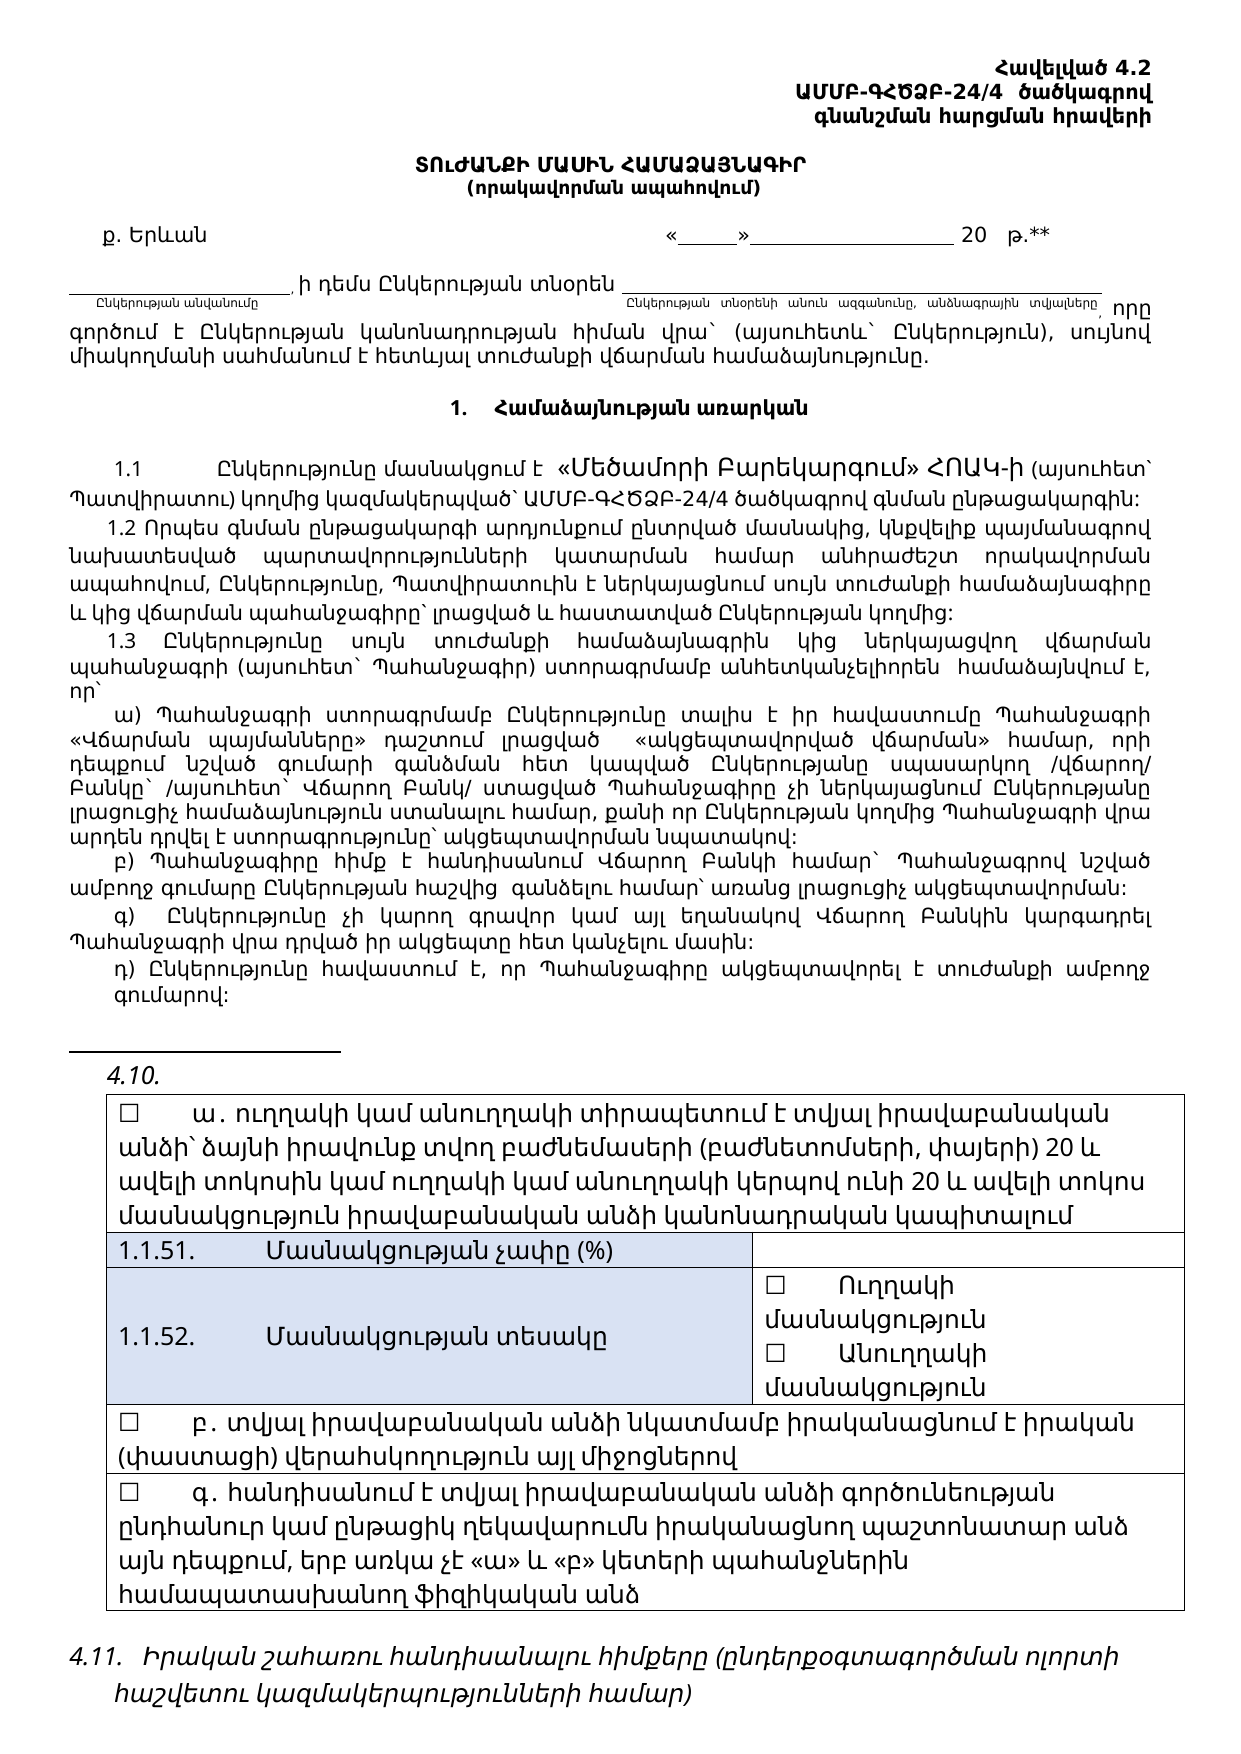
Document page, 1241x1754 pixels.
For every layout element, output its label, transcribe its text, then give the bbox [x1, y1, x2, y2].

list Ընկերությունը մասնակցում է «Մեծամորի Բարեկարգում» ՀՈԱԿ-ի (այսուհետ` Պատվիրատու) կողմից կազմակերպված` ԱՄՄԲ-ԳՀԾՁԲ-24/4 ծածկագրով գնման ընթացակարգին: [69, 450, 1152, 513]
text 1.2 Որպես գնման ընթացակարգի արդյունքում ընտրված մասնակից, կնքվելիք պայմանագրով նախատեսված պարտավորությունների կատարման համար անհրաժեշտ որակավորման ապահովում, Ընկերությունը, Պատվիրատուին է ներկայացնում սույն տուժանքի համաձայնագիրը և կից վճարման պահանջագիրը` լրացված և հաստատված Ընկերության կողմից: [69, 513, 1152, 626]
text , ի դեմս Ընկերության տնօրեն [69, 272, 1152, 296]
list Համաձայնության առարկան [107, 393, 1152, 421]
text 1.3 Ընկերությունը սույն տուժանքի համաձայնագրին կից ներկայացվող վճարման պահանջագրի (այսուհետ` Պահանջագիր) ստորագրմամբ անհետկանչելիորեն համաձայնվում է, որ՝ [69, 626, 1152, 703]
text Հավելված 4.2 [69, 56, 1152, 80]
text ա) Պահանջագրի ստորագրմամբ Ընկերությունը տալիս է իր հավաստումը Պահանջագրի «Վճարման պայմանները» դաշտում լրացված «ակցեպտավորված վճարման» համար, որի դեպքում նշված գումարի գանձման հետ կապված Ընկերությանը սպասարկող /վճարող/ Բանկը` /այսուհետ` Վճարող Բանկ/ ստացված Պահանջագիրը չի ներկայացնում Ընկերությանը լրացուցիչ համաձայնություն ստանալու համար, քանի որ Ընկերության կողմից Պահանջագրի վրա արդեն դրվել է ստորագրությունը՝ ակցեպտավորման նպատակով: [69, 703, 1152, 849]
text գ) Ընկերությունը չի կարող գրավոր կամ այլ եղանակով Վճարող Բանկին կարգադրել Պահանջագրի վրա դրված իր ակցեպտը հետ կանչելու մասին: [69, 902, 1152, 954]
text ՏՈւԺԱՆՔԻ ՄԱՍԻՆ ՀԱՄԱՁԱՅՆԱԳԻՐ [69, 153, 1152, 177]
text գնանշման հարցման հրավերի [69, 104, 1152, 128]
text դ) Ընկերությունը հավաստում է, որ Պահանջագիրը ակցեպտավորել է տուժանքի ամբողջ գումարով: [113, 954, 1152, 1007]
text ԱՄՄԲ-ԳՀԾՁԲ-24/4 ծածկագրով [69, 80, 1152, 104]
text ք. Երևան « » 20 թ.** [69, 223, 1152, 247]
text (որակավորման ապահովում) [69, 177, 1152, 199]
text բ) Պահանջագիրը հիմք է հանդիսանում Վճարող Բանկի համար` Պահանջագրով նշված ամբողջ գումարը Ընկերության հաշվից գանձելու համար՝ առանց լրացուցիչ ակցեպտավորման: [69, 849, 1152, 902]
text Ընկերության անվանումը Ընկերության տնօրենի անուն ազգանունը, անձնագրային տվյալները, որը գործում է Ընկերության կանոնադրության հիման վրա` (այսուհետև` Ընկերություն), սույնով միակողմանի սահմանում է հետևյալ տուժանքի վճարման համաձայնությունը. [69, 296, 1152, 369]
